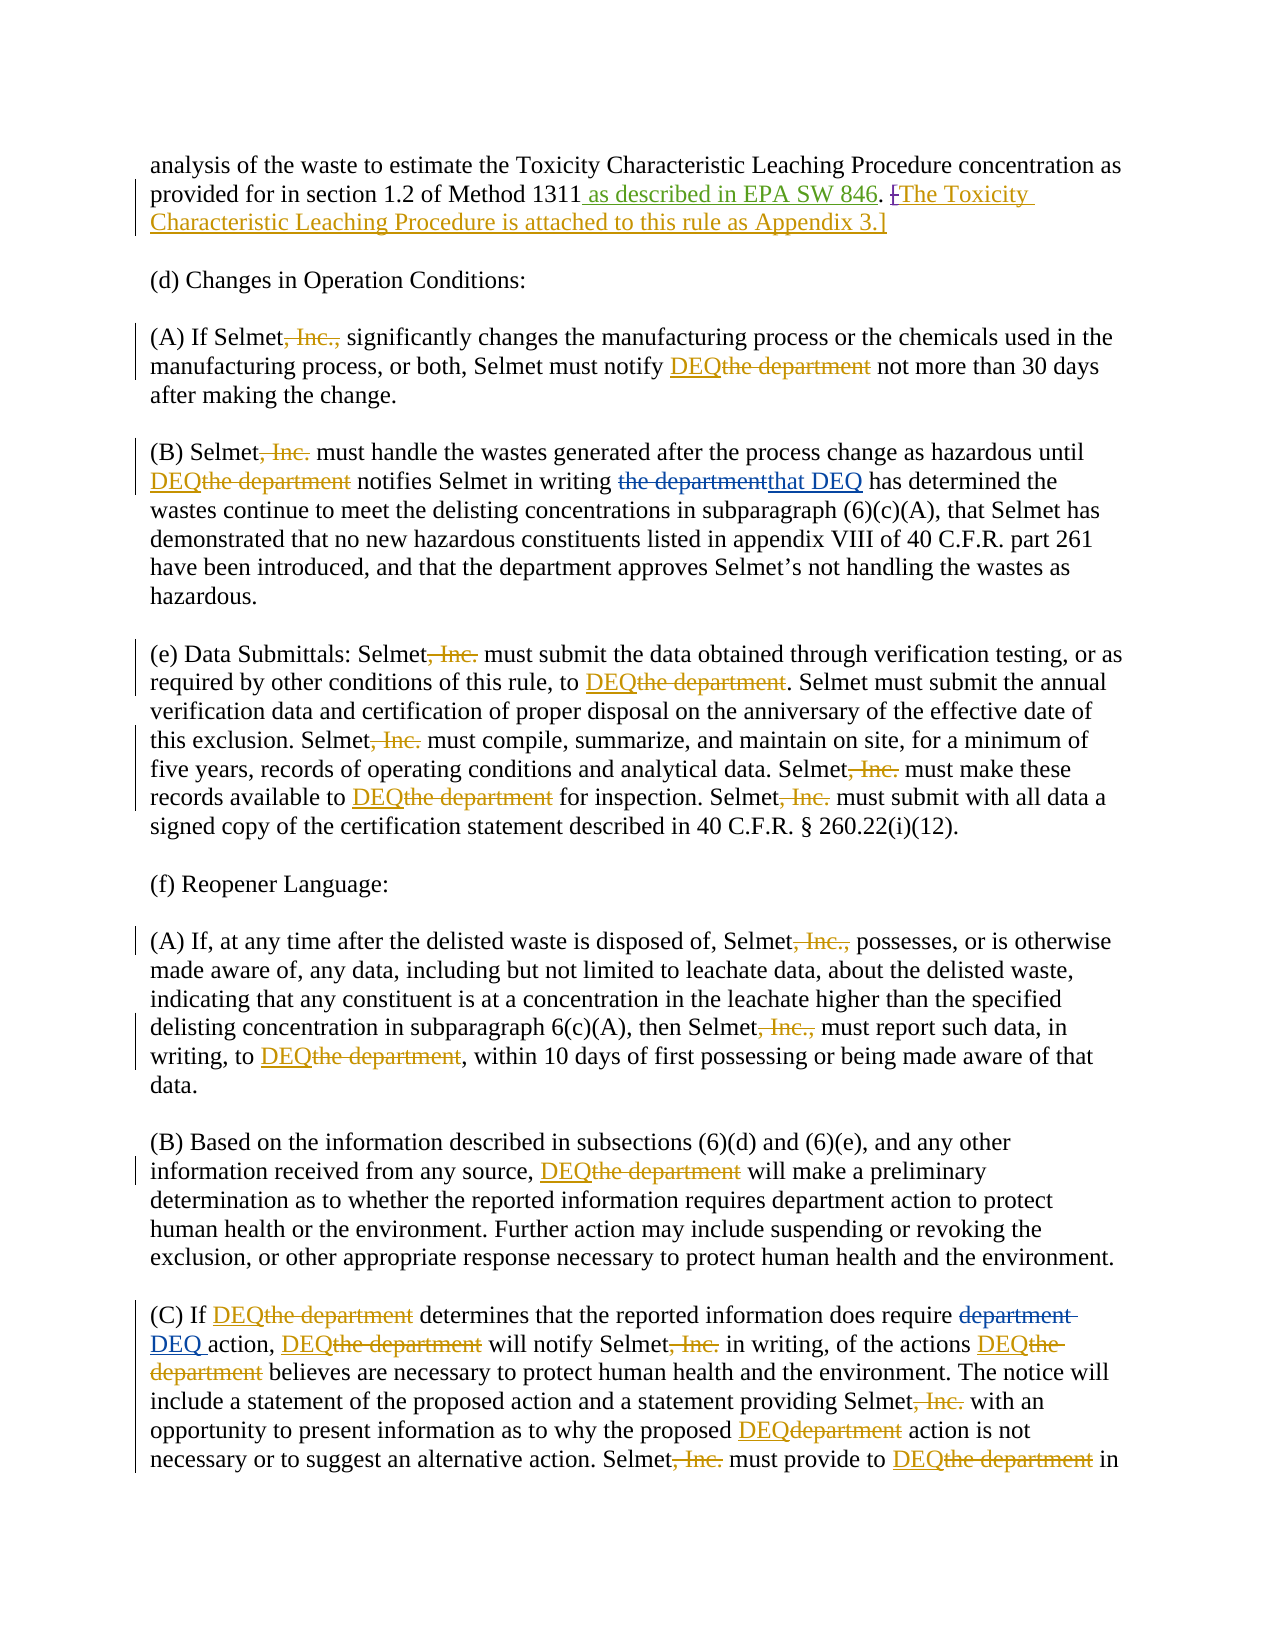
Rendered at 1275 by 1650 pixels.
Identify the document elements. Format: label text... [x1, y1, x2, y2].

text (f) Reopener Language: [150, 869, 1125, 897]
text (B) Selmet must handle the wastes generated after the process change as hazardous until notifies Selmet in writing has determined the wastes continue to meet the delisting concentrations in subparagraph (6)(c)(A), that Selmet has demonstrated that no new hazardous constituents listed in appendix VIII of 40 C.F.R. part 261 have been introduced, and that the department approves Selmet’s not handling the wastes as hazardous. [150, 437, 1125, 610]
text (B) Based on the information described in subsections (6)(d) and (6)(e), and any other information received from any source, will make a preliminary determination as to whether the reported information requires department action to protect human health or the environment. Further action may include suspending or revoking the exclusion, or other appropriate response necessary to protect human health and the environment. [150, 1127, 1125, 1271]
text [150, 1300, 1125, 1472]
text (d) Changes in Operation Conditions: [150, 265, 1125, 294]
text (A) If Selmet significantly changes the manufacturing process or the chemicals used in the manufacturing process, or both, Selmet must notify not more than 30 days after making the change. [150, 322, 1125, 409]
text (e) Data Submittals: Selmet must submit the data obtained through verification testing, or as required by other conditions of this rule, to . Selmet must submit the annual verification data and certification of proper disposal on the anniversary of the effective date of this exclusion. Selmet must compile, summarize, and maintain on site, for a minimum of five years, records of operating conditions and analytical data. Selmet must make these records available to for inspection. Selmet must submit with all data a signed copy of the certification statement described in 40 C.F.R. § 260.22(i)(12). [150, 639, 1125, 840]
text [150, 150, 1125, 236]
text (A) If, at any time after the delisted waste is disposed of, Selmet possesses, or is otherwise made aware of, any data, including but not limited to leachate data, about the delisted waste, indicating that any constituent is at a concentration in the leachate higher than the specified delisting concentration in subparagraph 6(c)(A), then Selmet must report such data, in writing, to , within 10 days of first possessing or being made aware of that data. [150, 926, 1125, 1099]
